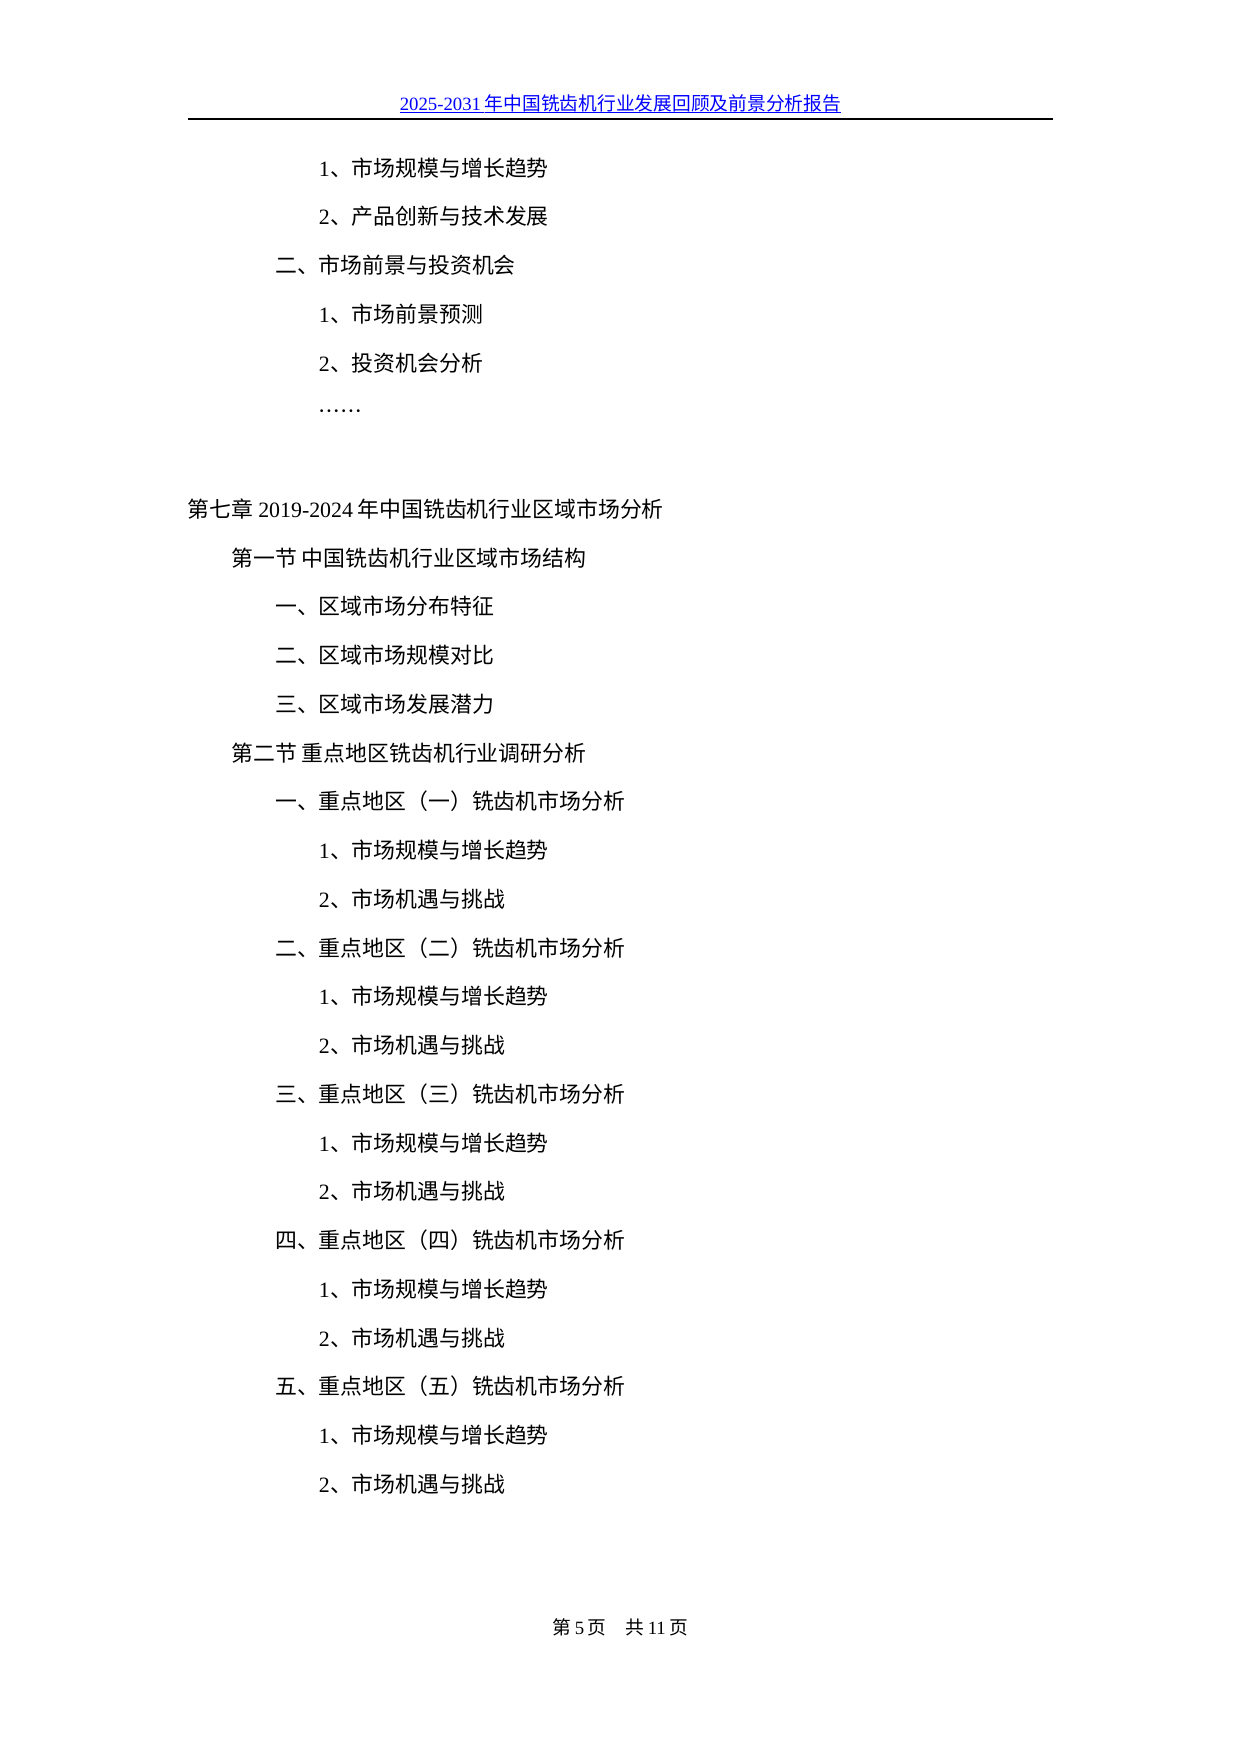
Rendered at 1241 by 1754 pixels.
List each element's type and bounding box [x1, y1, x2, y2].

text [187, 150, 1053, 1499]
